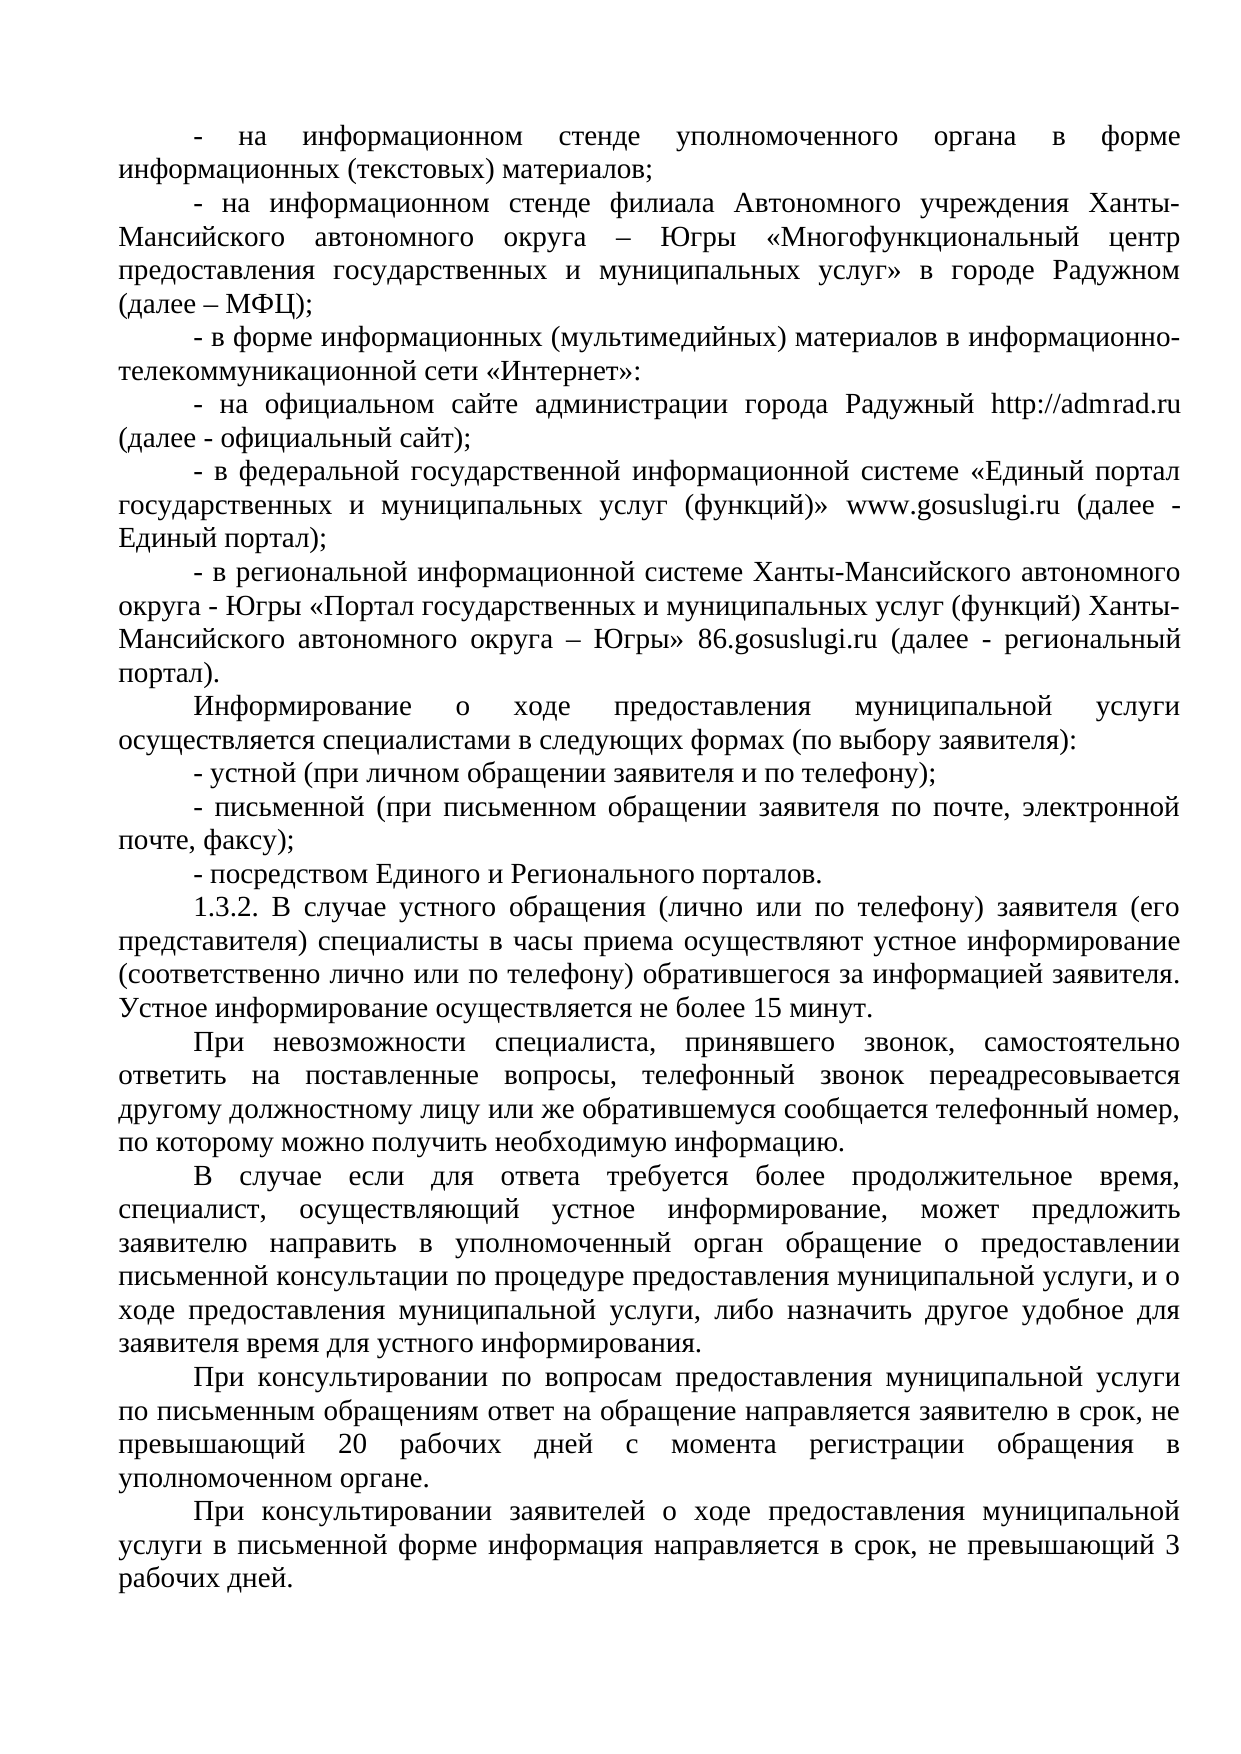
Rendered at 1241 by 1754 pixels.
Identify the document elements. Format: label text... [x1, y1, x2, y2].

text При консультировании заявителей о ходе предоставления муниципальной услуги в письменной форме информация направляется в срок, не превышающий 3 рабочих дней. [118, 1493, 1181, 1594]
text - в форме информационных (мультимедийных) материалов в информационно-телекоммуникационной сети «Интернет»: [118, 319, 1181, 386]
text - письменной (при письменном обращении заявителя по почте, электронной почте, факсу); [118, 789, 1181, 856]
text Информирование о ходе предоставления муниципальной услуги осуществляется специалистами в следующих формах (по выбору заявителя): [118, 688, 1181, 755]
text - устной (при личном обращении заявителя и по телефону); [118, 755, 1181, 789]
text В случае если для ответа требуется более продолжительное время, специалист, осуществляющий устное информирование, может предложить заявителю направить в уполномоченный орган обращение о предоставлении письменной консультации по процедуре предоставления муниципальной услуги, и о ходе предоставления муниципальной услуги, либо назначить другое удобное для заявителя время для устного информирования. [118, 1158, 1181, 1359]
text При невозможности специалиста, принявшего звонок, самостоятельно ответить на поставленные вопросы, телефонный звонок переадресовывается другому должностному лицу или же обратившемуся сообщается телефонный номер, по которому можно получить необходимую информацию. [118, 1024, 1181, 1158]
text - в федеральной государственной информационной системе «Единый портал государственных и муниципальных услуг (функций)» www.gosuslugi.ru (далее - Единый портал); [118, 453, 1181, 554]
text При консультировании по вопросам предоставления муниципальной услуги по письменным обращениям ответ на обращение направляется заявителю в срок, не превышающий 20 рабочих дней с момента регистрации обращения в уполномоченном органе. [118, 1359, 1181, 1493]
text 1.3.2. В случае устного обращения (лично или по телефону) заявителя (его представителя) специалисты в часы приема осуществляют устное информирование (соответственно лично или по телефону) обратившегося за информацией заявителя. Устное информирование осуществляется не более 15 минут. [118, 889, 1181, 1024]
text - на информационном стенде филиала Автономного учреждения Ханты-Мансийского автономного округа – Югры «Многофункциональный центр предоставления государственных и муниципальных услуг» в городе Радужном (далее – МФЦ); [118, 185, 1181, 319]
text - посредством Единого и Регионального порталов. [118, 856, 1181, 889]
text - на официальном сайте администрации города Радужный http://admrad.ru (далее - официальный сайт); [118, 386, 1181, 453]
text - на информационном стенде уполномоченного органа в форме информационных (текстовых) материалов; [118, 118, 1181, 185]
text - в региональной информационной системе Ханты-Мансийского автономного округа - Югры «Портал государственных и муниципальных услуг (функций) Ханты-Мансийского автономного округа – Югры» 86.gosuslugi.ru (далее - региональный портал). [118, 554, 1181, 688]
